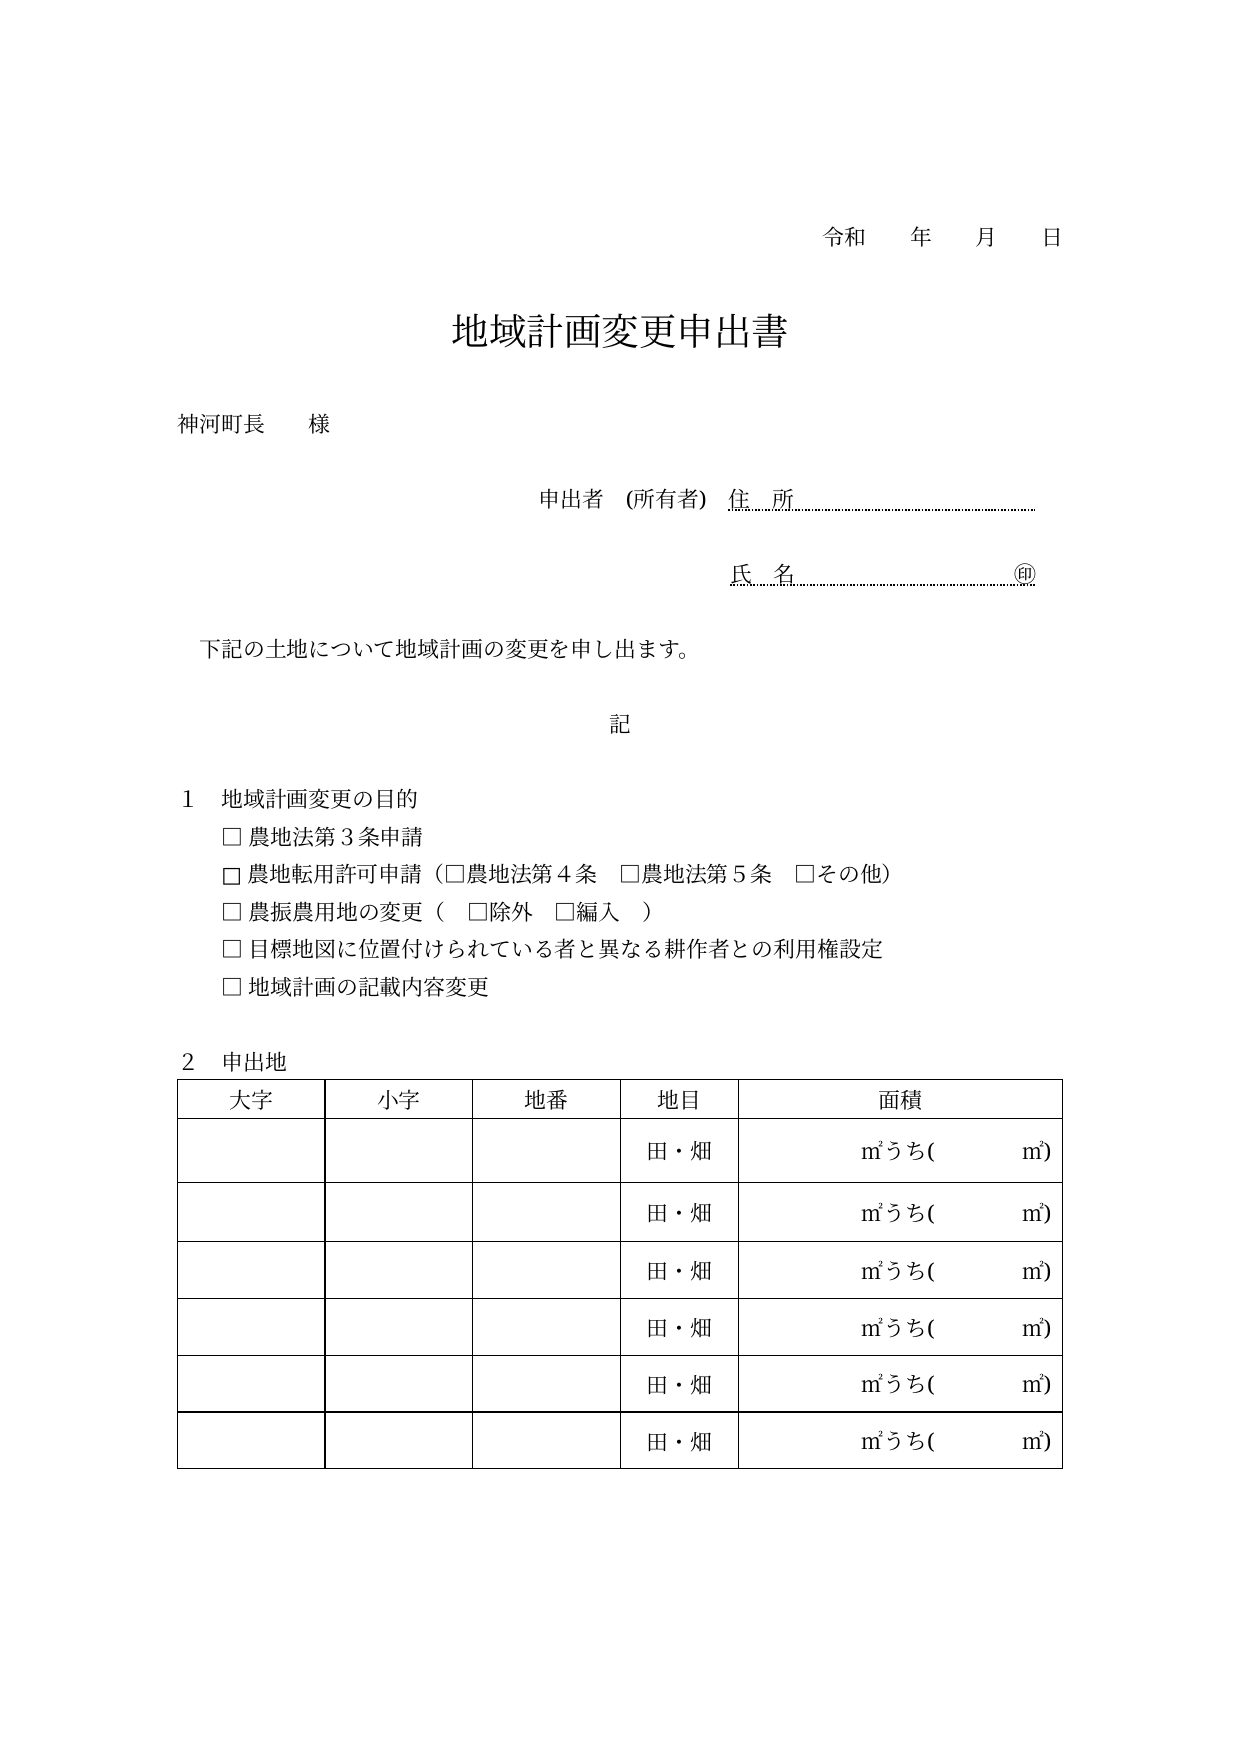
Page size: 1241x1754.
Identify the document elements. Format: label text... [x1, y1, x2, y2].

table_cell ㎡うち( ㎡) [739, 1119, 1062, 1182]
table_cell [473, 1119, 620, 1182]
table_cell ㎡うち( ㎡) [739, 1356, 1062, 1411]
text １ 地域計画変更の目的 [177, 779, 1063, 817]
table_cell [473, 1242, 620, 1298]
table_header 面積 [739, 1080, 1062, 1118]
table_cell 田・畑 [621, 1119, 738, 1182]
table_cell [326, 1183, 472, 1241]
table_cell [178, 1413, 324, 1468]
text 地域計画変更申出書 [177, 292, 1063, 367]
table_cell [473, 1183, 620, 1241]
table_cell 田・畑 [621, 1242, 738, 1298]
table_cell [473, 1413, 620, 1468]
text □ 農地法第３条申請 [177, 817, 1063, 854]
text □ 農振農用地の変更（ □除外 □編入 ） [177, 892, 1063, 929]
table_cell [178, 1242, 324, 1298]
text 神河町長 様 [177, 404, 1063, 442]
table_header 大字 [178, 1080, 324, 1118]
table_cell [326, 1242, 472, 1298]
table_cell 田・畑 [621, 1356, 738, 1411]
table_header 地番 [473, 1080, 620, 1118]
text 申出者 (所有者) 住 所 [177, 479, 1063, 517]
table_cell [326, 1299, 472, 1354]
table_cell [326, 1413, 472, 1468]
table_cell [178, 1356, 324, 1411]
table_cell [473, 1299, 620, 1354]
table_cell 田・畑 [621, 1413, 738, 1468]
table_cell [178, 1183, 324, 1241]
text 氏 名 ㊞ [177, 554, 1063, 592]
table_header 地目 [621, 1080, 738, 1118]
table_cell [178, 1119, 324, 1182]
table_cell [178, 1299, 324, 1354]
table_cell ㎡うち( ㎡) [739, 1413, 1062, 1468]
table_cell 田・畑 [621, 1183, 738, 1241]
table_cell ㎡うち( ㎡) [739, 1183, 1062, 1241]
table_header 小字 [326, 1080, 472, 1118]
table_cell 田・畑 [621, 1299, 738, 1354]
table_cell [473, 1356, 620, 1411]
text □ 農地転用許可申請（□農地法第４条 □農地法第５条 □その他） [177, 854, 1063, 892]
table_cell [326, 1119, 472, 1182]
subtitle 記 [177, 704, 1063, 742]
text □ 地域計画の記載内容変更 [177, 967, 1063, 1004]
text 令和 年 月 日 [177, 217, 1063, 254]
text 下記の土地について地域計画の変更を申し出ます。 [177, 629, 1063, 667]
table_cell [326, 1356, 472, 1411]
table_cell ㎡うち( ㎡) [739, 1299, 1062, 1354]
table_cell ㎡うち( ㎡) [739, 1242, 1062, 1298]
text ２ 申出地 [177, 1042, 1063, 1079]
text □ 目標地図に位置付けられている者と異なる耕作者との利用権設定 [177, 929, 1063, 967]
